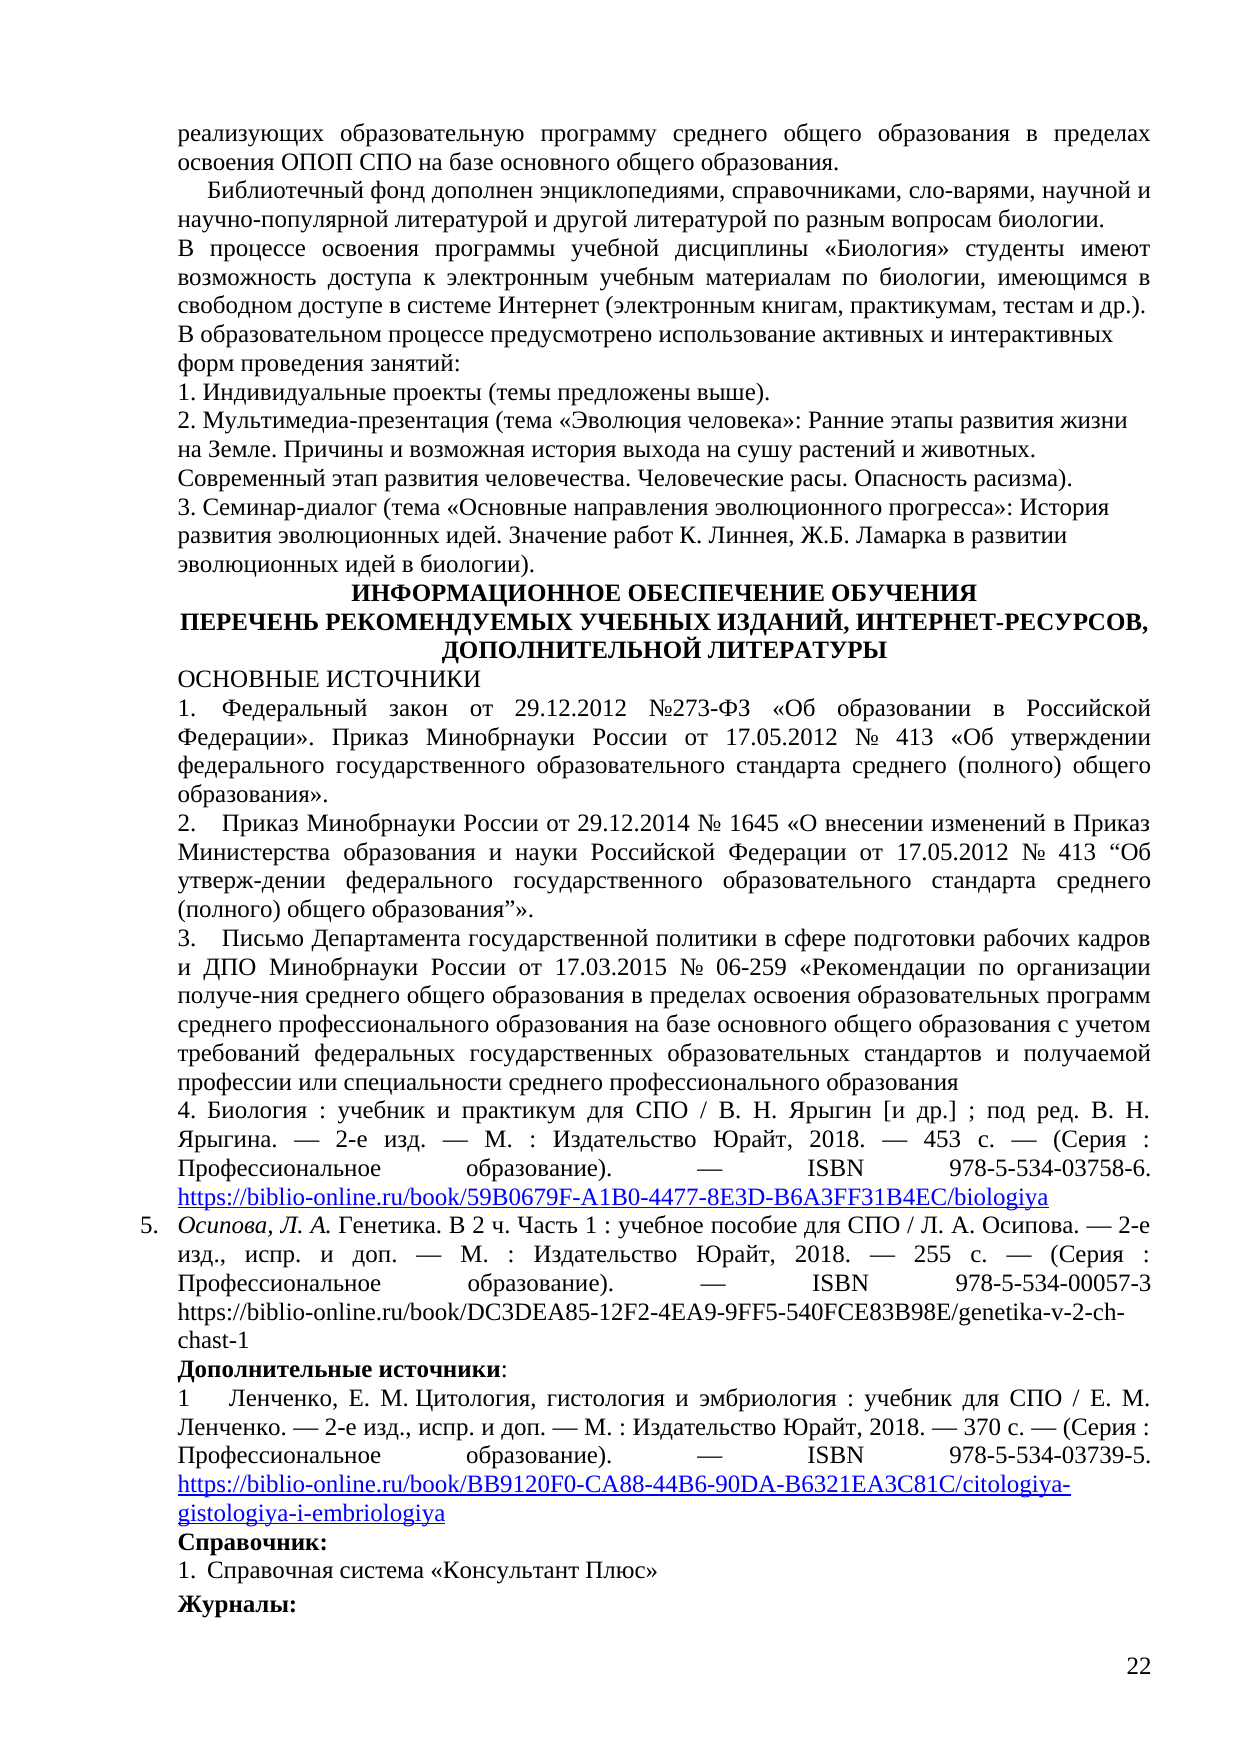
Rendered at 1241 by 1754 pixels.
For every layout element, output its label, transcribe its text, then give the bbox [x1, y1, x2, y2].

text 3. Семинар-диалог (тема «Основные направления эволюционного прогресса»: История развития эволюционных идей. Значение работ К. Линнея, Ж.Б. Ламарка в развитии эволюционных идей в биологии). [177, 492, 1152, 578]
subtitle ИНФОРМАЦИОННОЕ ОБЕСПЕЧЕНИЕ ОБУЧЕНИЯ [177, 578, 1152, 607]
subtitle Библиотечный фонд дополнен энциклопедиями, справочниками, сло-варями, научной и научно-популярной литературой и другой литературой по разным вопросам биологии. [177, 176, 1152, 233]
list Приказ Минобрнауки России от 29.12.2014 № 1645 «О внесении изменений в Приказ Министерства образования и науки Российской Федерации от 17.05.2012 № 413 “Об утверж-дении федерального государственного образовательного стандарта среднего (полного) общего образования”». [177, 808, 1152, 923]
text Справочник: [177, 1527, 1152, 1556]
list Осипова, Л. А. Генетика. В 2 ч. Часть 1 : учебное пособие для СПО / Л. А. Осипова. — 2-е изд., испр. и доп. — М. : Издательство Юрайт, 2018. — 255 с. — (Серия : Профессиональное образование). — ISBN 978-5-534-00057-3 https://biblio-online.ru/book/DC3DEA85-12F2-4EA9-9FF5-540FCE83B98E/genetika-v-2-ch-chast-1 [140, 1211, 1152, 1354]
text В образовательном процессе предусмотрено использование активных и интерактивных форм проведения занятий: [177, 319, 1152, 377]
text Дополнительные источники: [177, 1354, 1152, 1383]
list Письмо Департамента государственной политики в сфере подготовки рабочих кадров и ДПО Минобрнауки России от 17.03.2015 № 06-259 «Рекомендации по организации получе-ния среднего общего образования в пределах освоения образовательных программ среднего профессионального образования на базе основного общего образования с учетом требований федеральных государственных образовательных стандартов и получаемой профессии или специальности среднего профессионального образования [177, 923, 1152, 1096]
text Журналы: [177, 1589, 1152, 1617]
list Федеральный закон от 29.12.2012 №273-ФЗ «Об образовании в Российской Федерации». Приказ Минобрнауки России от 17.05.2012 № 413 «Об утверждении федерального государственного образовательного стандарта среднего (полного) общего образования». [177, 693, 1152, 808]
text ОСНОВНЫЕ ИСТОЧНИКИ [177, 664, 1152, 693]
list Биология : учебник и практикум для СПО / В. Н. Ярыгин [и др.] ; под ред. В. Н. Ярыгина. — 2-е изд. — М. : Издательство Юрайт, 2018. — 453 с. — (Серия : Профессиональное образование). — ISBN 978-5-534-03758-6. https://biblio-online.ru/book/59B0679F-A1B0-4477-8E3D-B6A3FF31B4EC/biologiya [177, 1096, 1152, 1211]
list Справочная система «Консультант Плюс» [177, 1556, 1152, 1584]
text 2. Мультимедиа-презентация (тема «Эволюция человека»: Ранние этапы развития жизни на Земле. Причины и возможная история выхода на сушу растений и животных. Современный этап развития человечества. Человеческие расы. Опасность расизма). [177, 406, 1152, 492]
text ПЕРЕЧЕНЬ РЕКОМЕНДУЕМЫХ УЧЕБНЫХ ИЗДАНИЙ, ИНТЕРНЕТ-РЕСУРСОВ, ДОПОЛНИТЕЛЬНОЙ ЛИТЕРАТУРЫ [177, 607, 1152, 664]
text 1. Индивидуальные проекты (темы предложены выше). [177, 377, 1152, 406]
subtitle В процессе освоения программы учебной дисциплины «Биология» студенты имеют возможность доступа к электронным учебным материалам по биологии, имеющимся в свободном доступе в системе Интернет (электронным книгам, практикумам, тестам и др.). [177, 233, 1152, 319]
list Ленченко, Е. М. Цитология, гистология и эмбриология : учебник для СПО / Е. М. Ленченко. — 2-е изд., испр. и доп. — М. : Издательство Юрайт, 2018. — 370 с. — (Серия : Профессиональное образование). — ISBN 978-5-534-03739-5. https://biblio-online.ru/book/BB9120F0-CA88-44B6-90DA-B6321EA3C81C/citologiya-gistologiya-i-embriologiya [177, 1383, 1152, 1527]
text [177, 118, 1152, 176]
